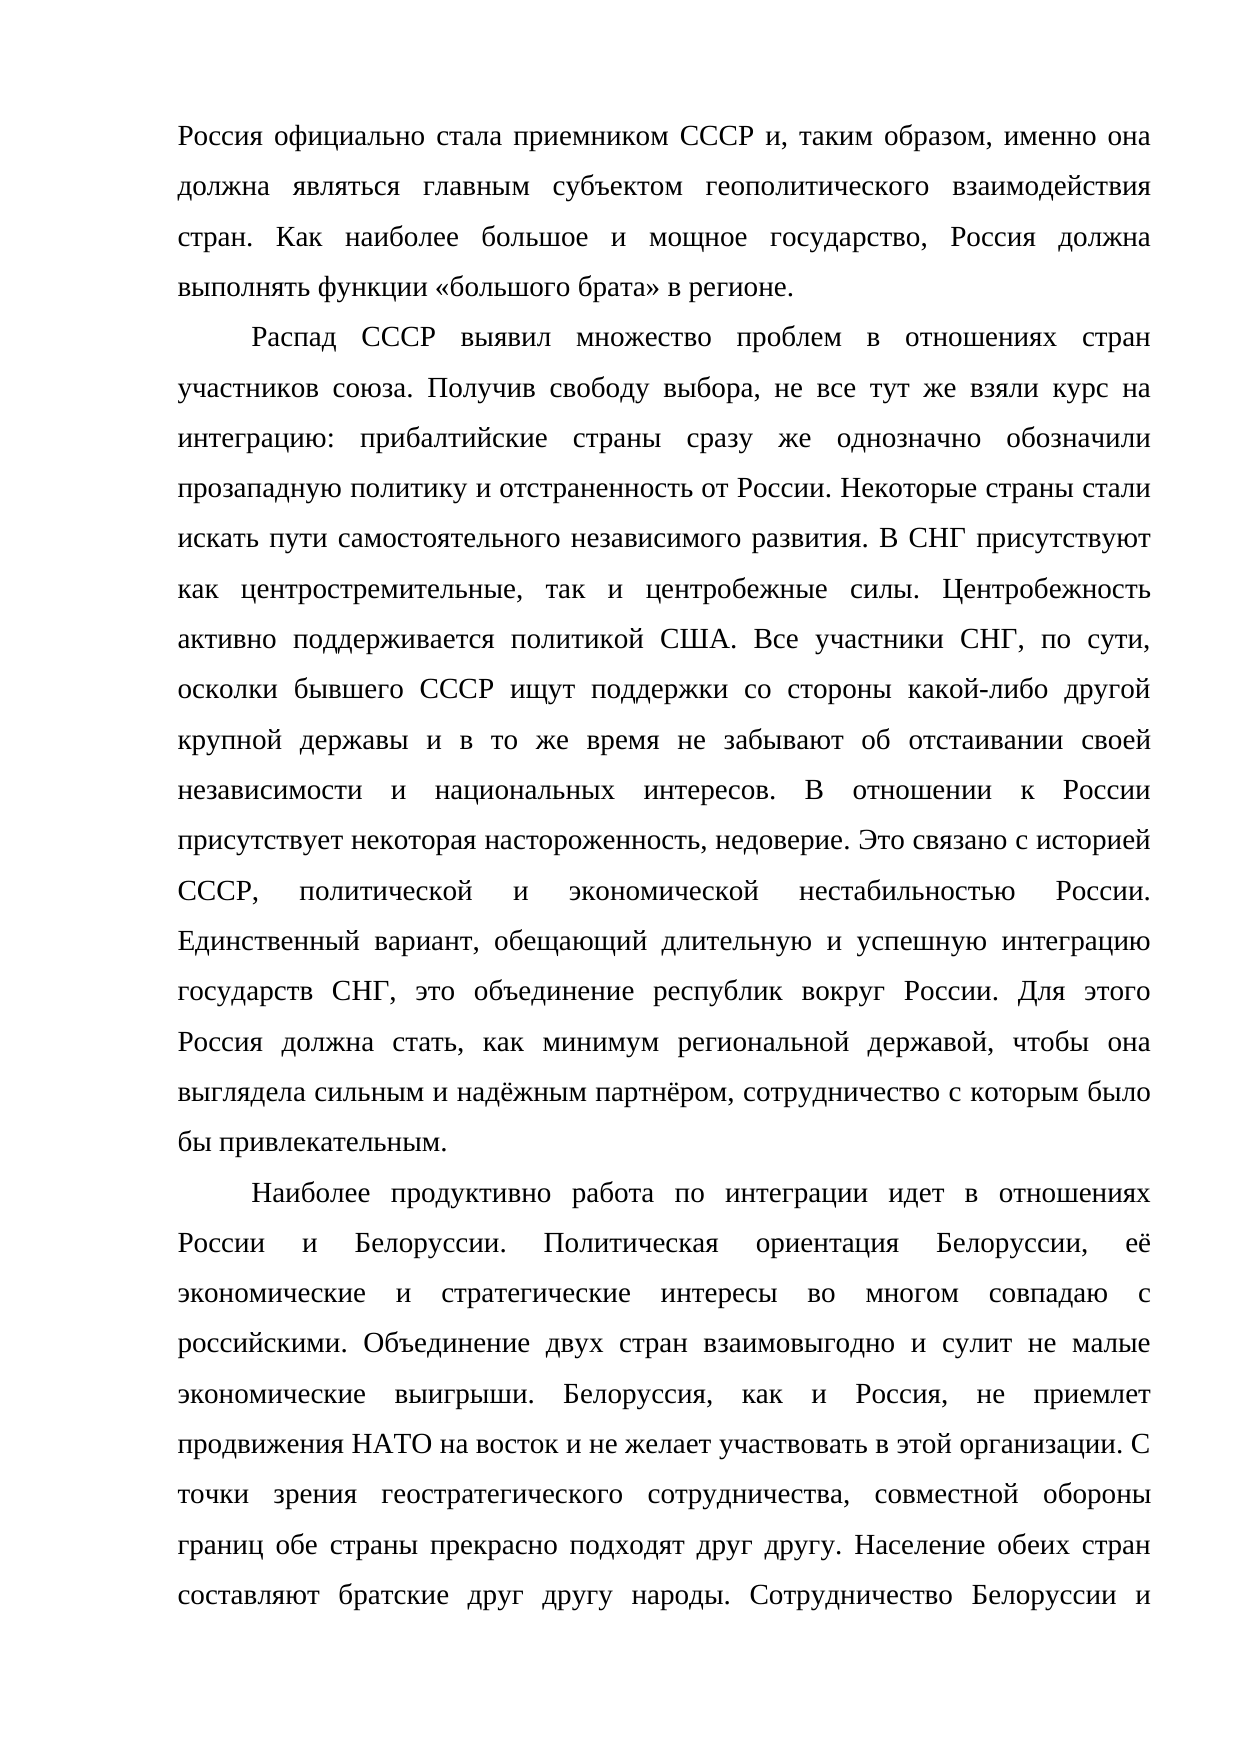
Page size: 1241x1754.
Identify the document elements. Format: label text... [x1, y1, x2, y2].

text Распад СССР выявил множество проблем в отношениях стран участников союза. Получив свободу выбора, не все тут же взяли курс на интеграцию: прибалтийские страны сразу же однозначно обозначили прозападную политику и отстраненность от России. Некоторые страны стали искать пути самостоятельного независимого развития. В СНГ присутствуют как центростремительные, так и центробежные силы. Центробежность активно поддерживается политикой США. Все участники СНГ, по сути, осколки бывшего СССР ищут поддержки со стороны какой-либо другой крупной державы и в то же время не забывают об отстаивании своей независимости и национальных интересов. В отношении к России присутствует некоторая настороженность, недоверие. Это связано с историей СССР, политической и экономической нестабильностью России. Единственный вариант, обещающий длительную и успешную интеграцию государств СНГ, это объединение республик вокруг России. Для этого Россия должна стать, как минимум региональной державой, чтобы она выглядела сильным и надёжным партнёром, сотрудничество с которым было бы привлекательным. [177, 319, 1152, 1158]
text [177, 118, 1152, 303]
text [177, 1175, 1152, 1611]
